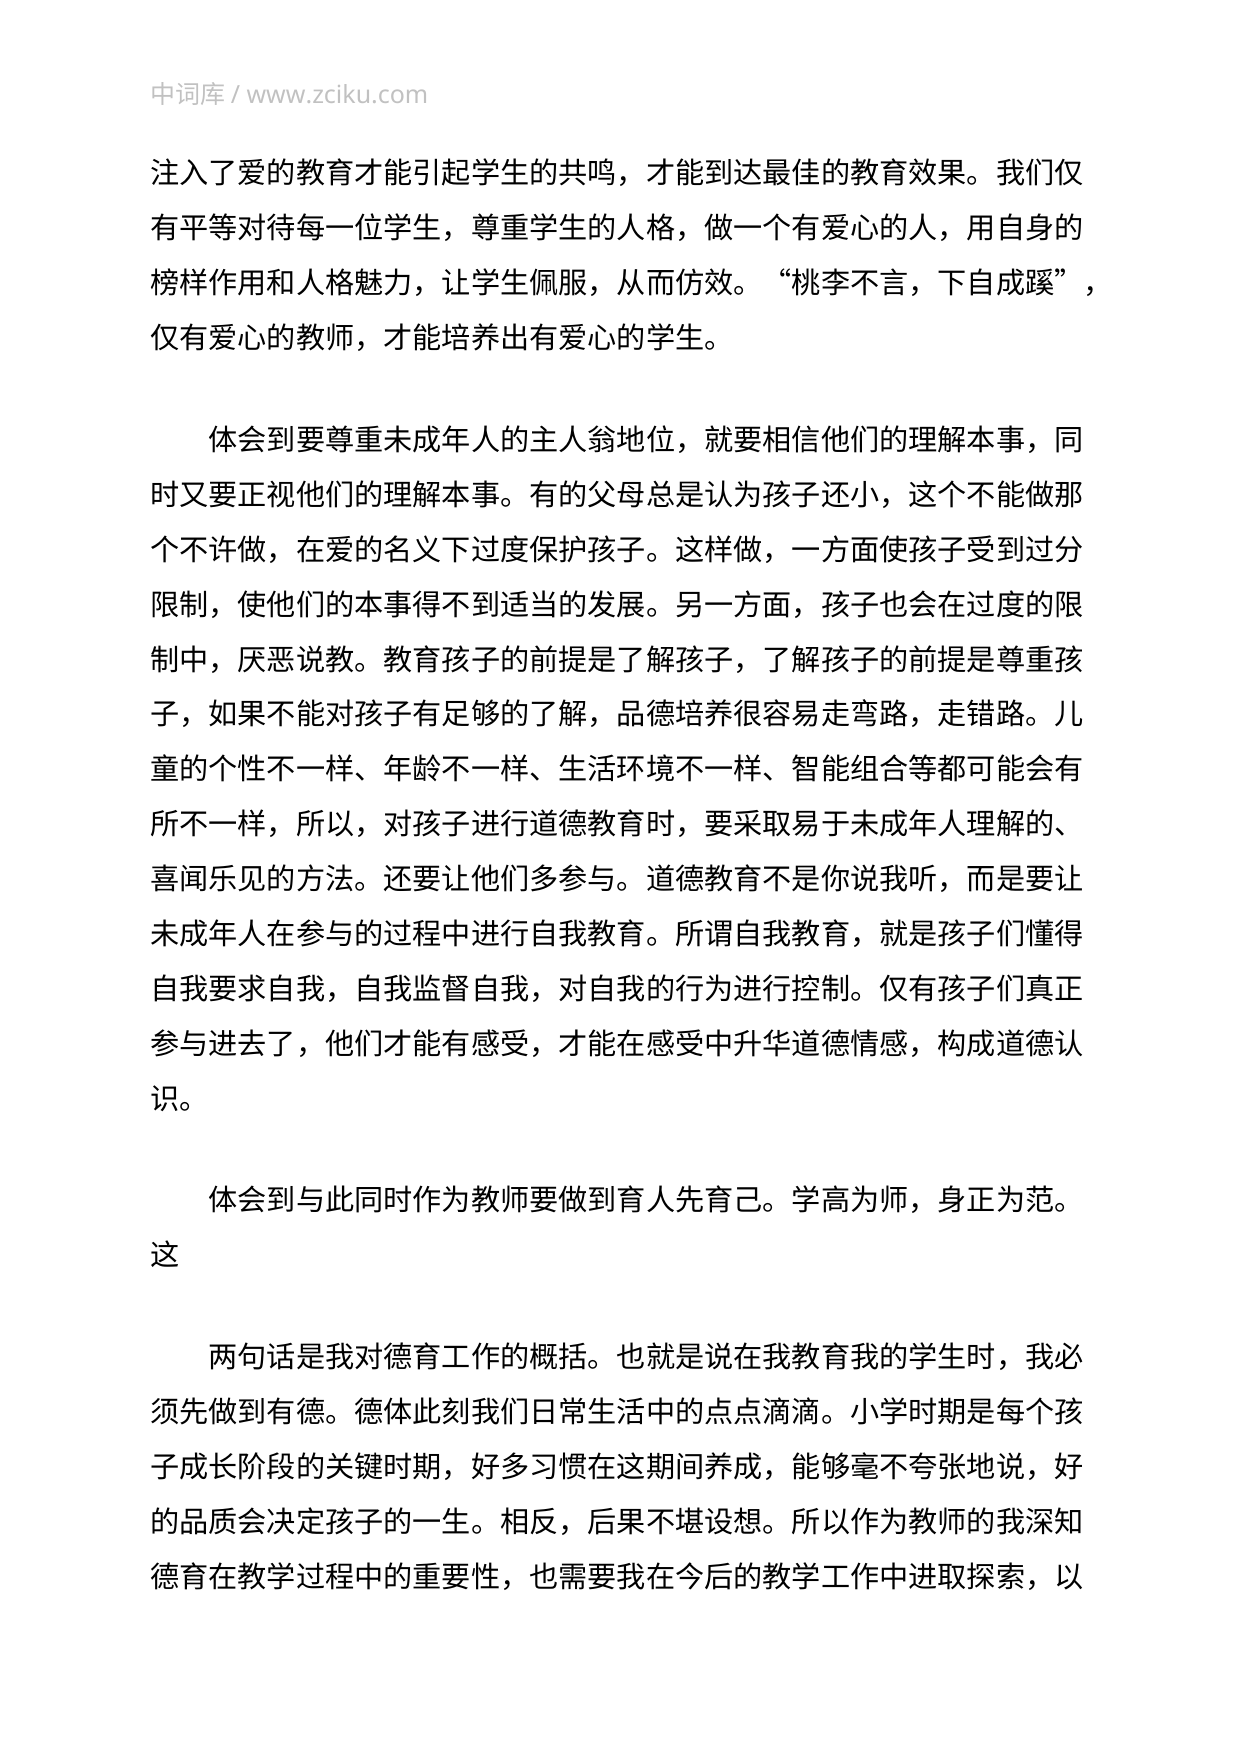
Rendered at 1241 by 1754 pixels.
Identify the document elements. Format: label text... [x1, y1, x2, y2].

text 体会到要尊重未成年人的主人翁地位，就要相信他们的理解本事，同时又要正视他们的理解本事。有的父母总是认为孩子还小，这个不能做那个不许做，在爱的名义下过度保护孩子。这样做，一方面使孩子受到过分限制，使他们的本事得不到适当的发展。另一方面，孩子也会在过度的限制中，厌恶说教。教育孩子的前提是了解孩子，了解孩子的前提是尊重孩子，如果不能对孩子有足够的了解，品德培养很容易走弯路，走错路。儿童的个性不一样、年龄不一样、生活环境不一样、智能组合等都可能会有所不一样，所以，对孩子进行道德教育时，要采取易于未成年人理解的、喜闻乐见的方法。还要让他们多参与。道德教育不是你说我听，而是要让未成年人在参与的过程中进行自我教育。所谓自我教育，就是孩子们懂得自我要求自我，自我监督自我，对自我的行为进行控制。仅有孩子们真正参与进去了，他们才能有感受，才能在感受中升华道德情感，构成道德认识。 [150, 416, 1090, 1117]
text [150, 1334, 1090, 1596]
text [150, 150, 1090, 357]
text 体会到与此同时作为教师要做到育人先育己。学高为师，身正为范。这 [150, 1177, 1090, 1274]
